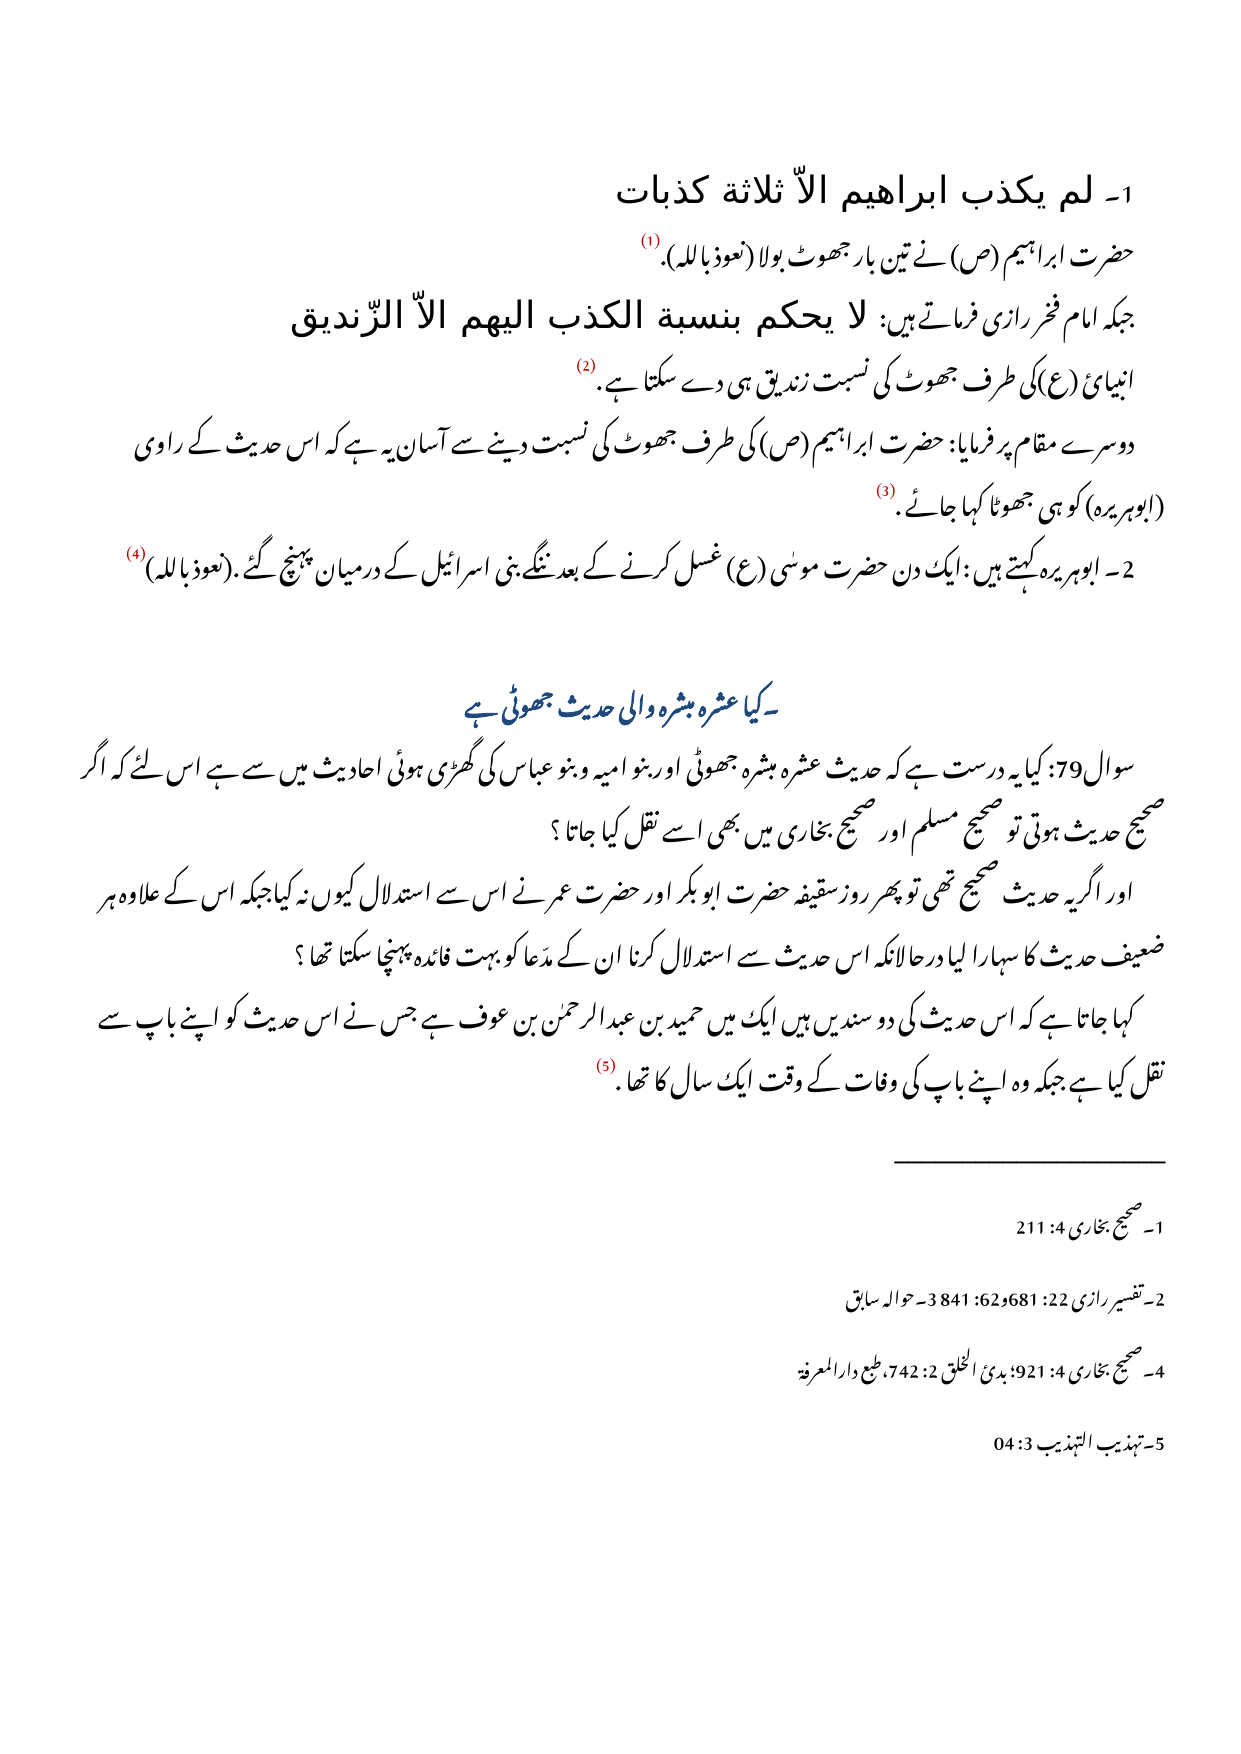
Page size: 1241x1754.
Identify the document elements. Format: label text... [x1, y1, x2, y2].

text جبکہ امام فخر رازی فرماتے ہیں: لا یحکم بنسبة الکذب الیهم الاّ الزّندیق [75, 281, 1165, 344]
text 1۔ لم یکذب ابراهیم الاّ ثلاثة کذبات [75, 156, 1165, 219]
text انبیائ (ع)کی طرف جھوٹ کی نسبت زندیق ہی دے سکتا ہے .(2) [75, 344, 1165, 406]
text کہا جاتا ہے کہ اس حدیث کی دو سندیں ہیں ایک میں حمید بن عبدالرحمٰن بن عوف ہے جس نے اس حدیث کو اپنے باپ سے نقل کیا ہے جبکہ وہ اپنے باپ کی وفات کے وقت ایک سال کا تھا .(5) [75, 981, 1165, 1106]
text ____________________ [75, 1106, 1165, 1174]
subtitle ۔کیا عشرہ مبشرہ والی حدیث جھوٹی ہے [75, 669, 1165, 731]
text 2۔ ابوہریرہ کہتے ہیں :ایک دن حضرت موسٰی (ع) غسل کرنے کے بعد ننگے بنی اسرائیل کے درمیان پہنچ گئے .(نعوذ باللہ)(4) [75, 531, 1165, 594]
text دوسرے مقام پر فرمایا: حضرت ابراہیم (ص) کی طرف جھوٹ کی نسبت دینے سے آسان یہ ہے کہ اس حدیث کے راوی (ابوہریرہ) کو ہی جھوٹا کہا جائے .(3) [75, 406, 1165, 531]
text اور اگریہ حدیث صحیح تھی تو پھر روزسقیفہ حضرت ابو بکر اور حضرت عمر نے اس سے استدلال کیوں نہ کیاجبکہ اس کے علاوہ ہر ضعیف حدیث کا سہارا لیا درحالانکہ اس حدیث سے استدلال کرنا ان کے مدّعا کو بہت فائدہ پہنچا سکتا تھا ؟ [75, 856, 1165, 981]
text 5۔تہذیب التہذیب 3: 04 [75, 1414, 1165, 1461]
text سوال79: کیا یہ درست ہے کہ حدیث عشرہ مبشرہ جھوٹی اور بنو امیہ و بنو عباس کی گھڑی ہوئی احادیث میں سے ہے اس لئے کہ اگر صحیح حدیث ہوتی تو صحیح مسلم اور صحیح بخاری میں بھی اسے نقل کیا جاتا ؟ [75, 731, 1165, 856]
text 1۔صحیح بخاری 4: 211 [75, 1199, 1165, 1246]
text حضرت ابراہیم (ص) نے تین بار جھوٹ بولا (نعوذ باللہ).(1) [75, 219, 1165, 281]
text 2۔تفسیر رازی 22: 681و62: 841 3۔حوالہ سابق [75, 1271, 1165, 1318]
text 4۔صحیح بخاری 4: 921؛ بدئ الخلق 2: 742،طبع دارالمعرفۃ [75, 1343, 1165, 1389]
